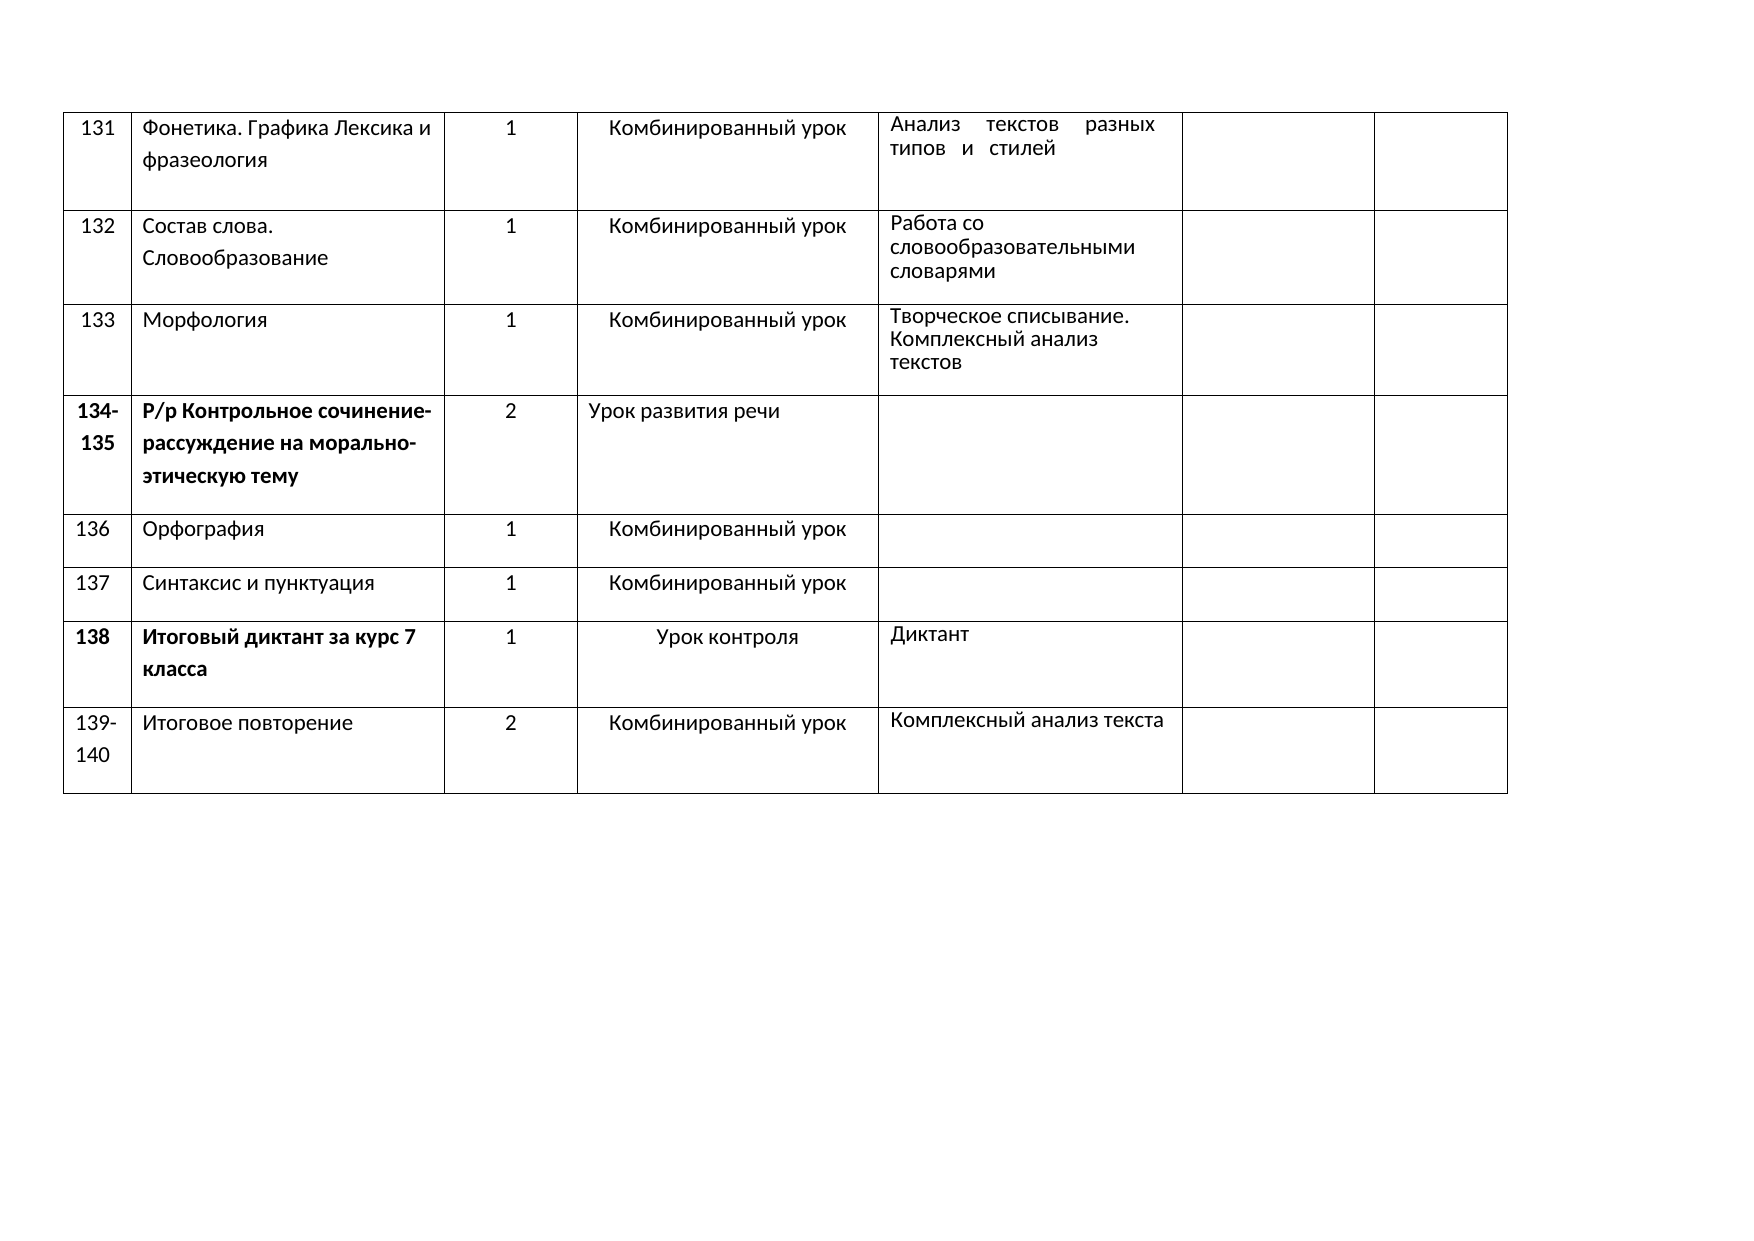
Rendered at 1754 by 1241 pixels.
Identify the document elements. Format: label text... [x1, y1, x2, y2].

table_cell Комбинированный урок [578, 708, 878, 793]
table_cell [1375, 113, 1507, 210]
table_cell 1 [445, 568, 577, 621]
table_cell Урок контроля [578, 622, 878, 707]
table_cell 138 [64, 622, 131, 707]
table_cell 1 [445, 211, 577, 304]
table_cell Работа со словообразовательными словарями [879, 211, 1182, 304]
table_cell Комбинированный урок [578, 568, 878, 621]
table_cell [879, 568, 1182, 621]
table_cell 1 [445, 113, 577, 210]
table_cell [1375, 708, 1507, 793]
table_cell Комбинированный урок [578, 211, 878, 304]
table_cell Синтаксис и пунктуация [132, 568, 444, 621]
table_cell [1375, 396, 1507, 513]
table_cell [879, 515, 1182, 567]
table_cell Р/р Контрольное сочинение-рассуждение на морально-этическую тему [132, 396, 444, 513]
table_cell [1183, 708, 1374, 793]
table_cell [1375, 622, 1507, 707]
table_cell [879, 396, 1182, 513]
table_cell Состав слова. Словообразование [132, 211, 444, 304]
table_cell 1 [445, 515, 577, 567]
table_cell 134-135 [64, 396, 131, 513]
table_cell [1183, 305, 1374, 395]
table_cell 137 [64, 568, 131, 621]
table_cell Комбинированный урок [578, 515, 878, 567]
table_cell Орфография [132, 515, 444, 567]
table_cell Комплексный анализ текста [879, 708, 1182, 793]
table_cell 139-140 [64, 708, 131, 793]
table_cell 136 [64, 515, 131, 567]
table_cell 132 [64, 211, 131, 304]
table_cell Комбинированный урок [578, 113, 878, 210]
table_cell [1375, 568, 1507, 621]
table_cell Комбинированный урок [578, 305, 878, 395]
table_cell Урок развития речи [578, 396, 878, 513]
table_cell [1183, 568, 1374, 621]
table_cell 131 [64, 113, 131, 210]
table_cell Анализ текстов разных типов и стилей [879, 113, 1182, 210]
table_cell [1183, 622, 1374, 707]
table_cell Диктант [879, 622, 1182, 707]
table_cell [1375, 305, 1507, 395]
table_cell [1375, 515, 1507, 567]
table_cell 133 [64, 305, 131, 395]
table_cell 1 [445, 305, 577, 395]
table_cell Итоговый диктант за курс 7 класса [132, 622, 444, 707]
table_cell 2 [445, 708, 577, 793]
table_cell Итоговое повторение [132, 708, 444, 793]
table_cell [1183, 211, 1374, 304]
table_cell Фонетика. Графика Лексика и фразеология [132, 113, 444, 210]
table_cell [1375, 211, 1507, 304]
table_cell [1183, 515, 1374, 567]
table_cell [1183, 396, 1374, 513]
table_cell 1 [445, 622, 577, 707]
table_cell [1183, 113, 1374, 210]
table_cell Морфология [132, 305, 444, 395]
table_cell 2 [445, 396, 577, 513]
table_cell Творческое списывание. Комплексный анализ текстов [879, 305, 1182, 395]
